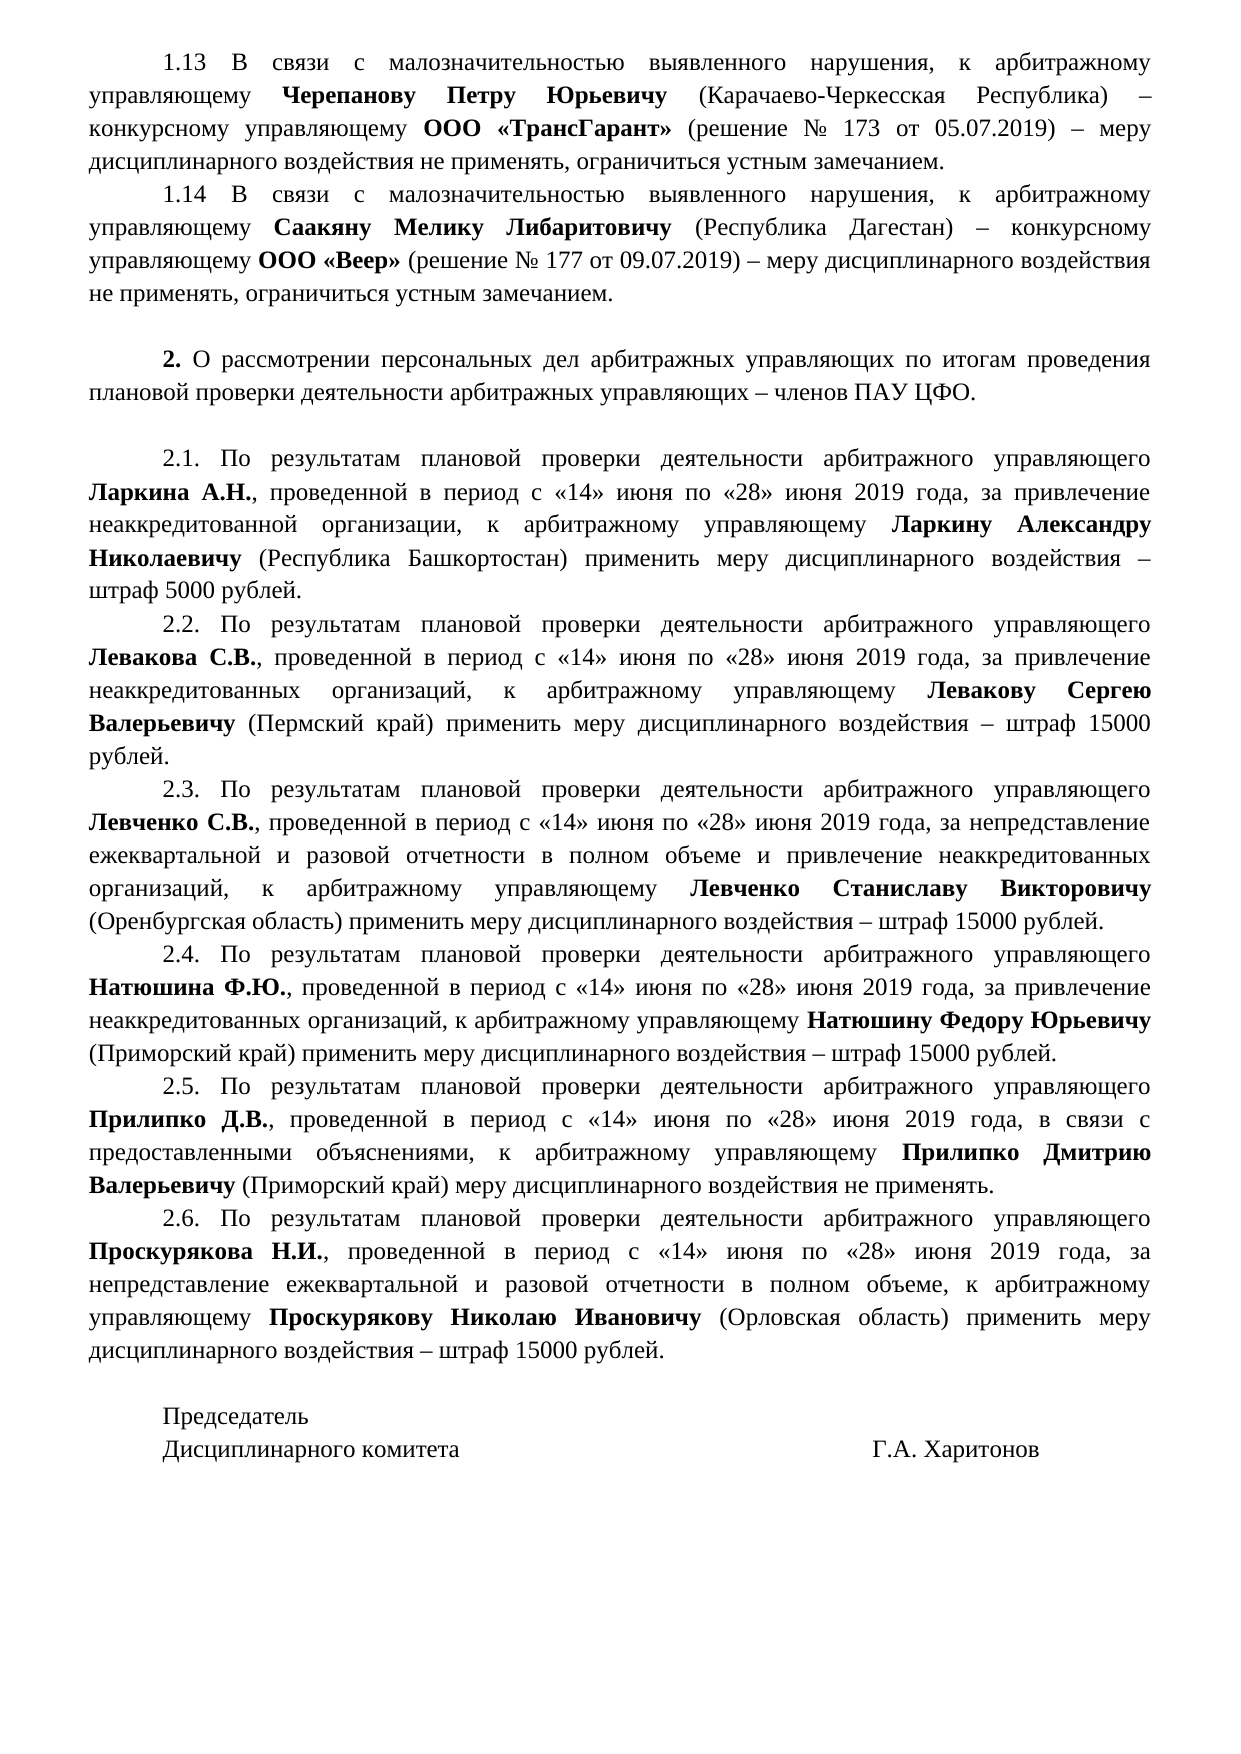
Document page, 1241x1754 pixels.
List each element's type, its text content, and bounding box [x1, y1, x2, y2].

list 2.4. По результатам плановой проверки деятельности арбитражного управляющего Натюшина Ф.Ю., проведенной в период с «14» июня по «28» июня 2019 года, за привлечение неаккредитованных организаций, к арбитражному управляющему Натюшину Федору Юрьевичу (Приморский край) применить меру дисциплинарного воздействия – штраф 15000 рублей. [89, 939, 1152, 1067]
list В связи с малозначительностью выявленного нарушения, к арбитражному управляющему Саакяну Мелику Либаритовичу (Республика Дагестан) – конкурсному управляющему ООО «Веер» (решение № 177 от 09.07.2019) – меру дисциплинарного воздействия не применять, ограничиться устным замечанием. [89, 179, 1152, 307]
list 2.3. По результатам плановой проверки деятельности арбитражного управляющего Левченко С.В., проведенной в период с «14» июня по «28» июня 2019 года, за непредставление ежеквартальной и разовой отчетности в полном объеме и привлечение неаккредитованных организаций, к арбитражному управляющему Левченко Станиславу Викторовичу (Оренбургская область) применить меру дисциплинарного воздействия – штраф 15000 рублей. [89, 774, 1152, 934]
list 2. О рассмотрении персональных дел арбитражных управляющих по итогам проведения плановой проверки деятельности арбитражных управляющих – членов ПАУ ЦФО. [89, 344, 1152, 406]
text Дисциплинарного комитета Г.А. Харитонов [89, 1434, 1152, 1463]
text Председатель [89, 1401, 1152, 1430]
list 2.1. По результатам плановой проверки деятельности арбитражного управляющего Ларкина А.Н., проведенной в период с «14» июня по «28» июня 2019 года, за привлечение неаккредитованной организации, к арбитражному управляющему Ларкину Александру Николаевичу (Республика Башкортостан) применить меру дисциплинарного воздействия – штраф 5000 рублей. [89, 443, 1152, 604]
list 2.5. По результатам плановой проверки деятельности арбитражного управляющего Прилипко Д.В., проведенной в период с «14» июня по «28» июня 2019 года, в связи с предоставленными объяснениями, к арбитражному управляющему Прилипко Дмитрию Валерьевичу (Приморский край) меру дисциплинарного воздействия не применять. [89, 1071, 1152, 1199]
list В связи с малозначительностью выявленного нарушения, к арбитражному управляющему Черепанову Петру Юрьевичу (Карачаево-Черкесская Республика) – конкурсному управляющему ООО «ТрансГарант» (решение № 173 от 05.07.2019) – меру дисциплинарного воздействия не применять, ограничиться устным замечанием. [89, 47, 1152, 175]
list 2.6. По результатам плановой проверки деятельности арбитражного управляющего Проскурякова Н.И., проведенной в период с «14» июня по «28» июня 2019 года, за непредставление ежеквартальной и разовой отчетности в полном объеме, к арбитражному управляющему Проскурякову Николаю Ивановичу (Орловская область) применить меру дисциплинарного воздействия – штраф 15000 рублей. [89, 1203, 1152, 1364]
list 2.2. По результатам плановой проверки деятельности арбитражного управляющего Левакова С.В., проведенной в период с «14» июня по «28» июня 2019 года, за привлечение неаккредитованных организаций, к арбитражному управляющему Левакову Сергею Валерьевичу (Пермский край) применить меру дисциплинарного воздействия – штраф 15000 рублей. [89, 609, 1152, 769]
